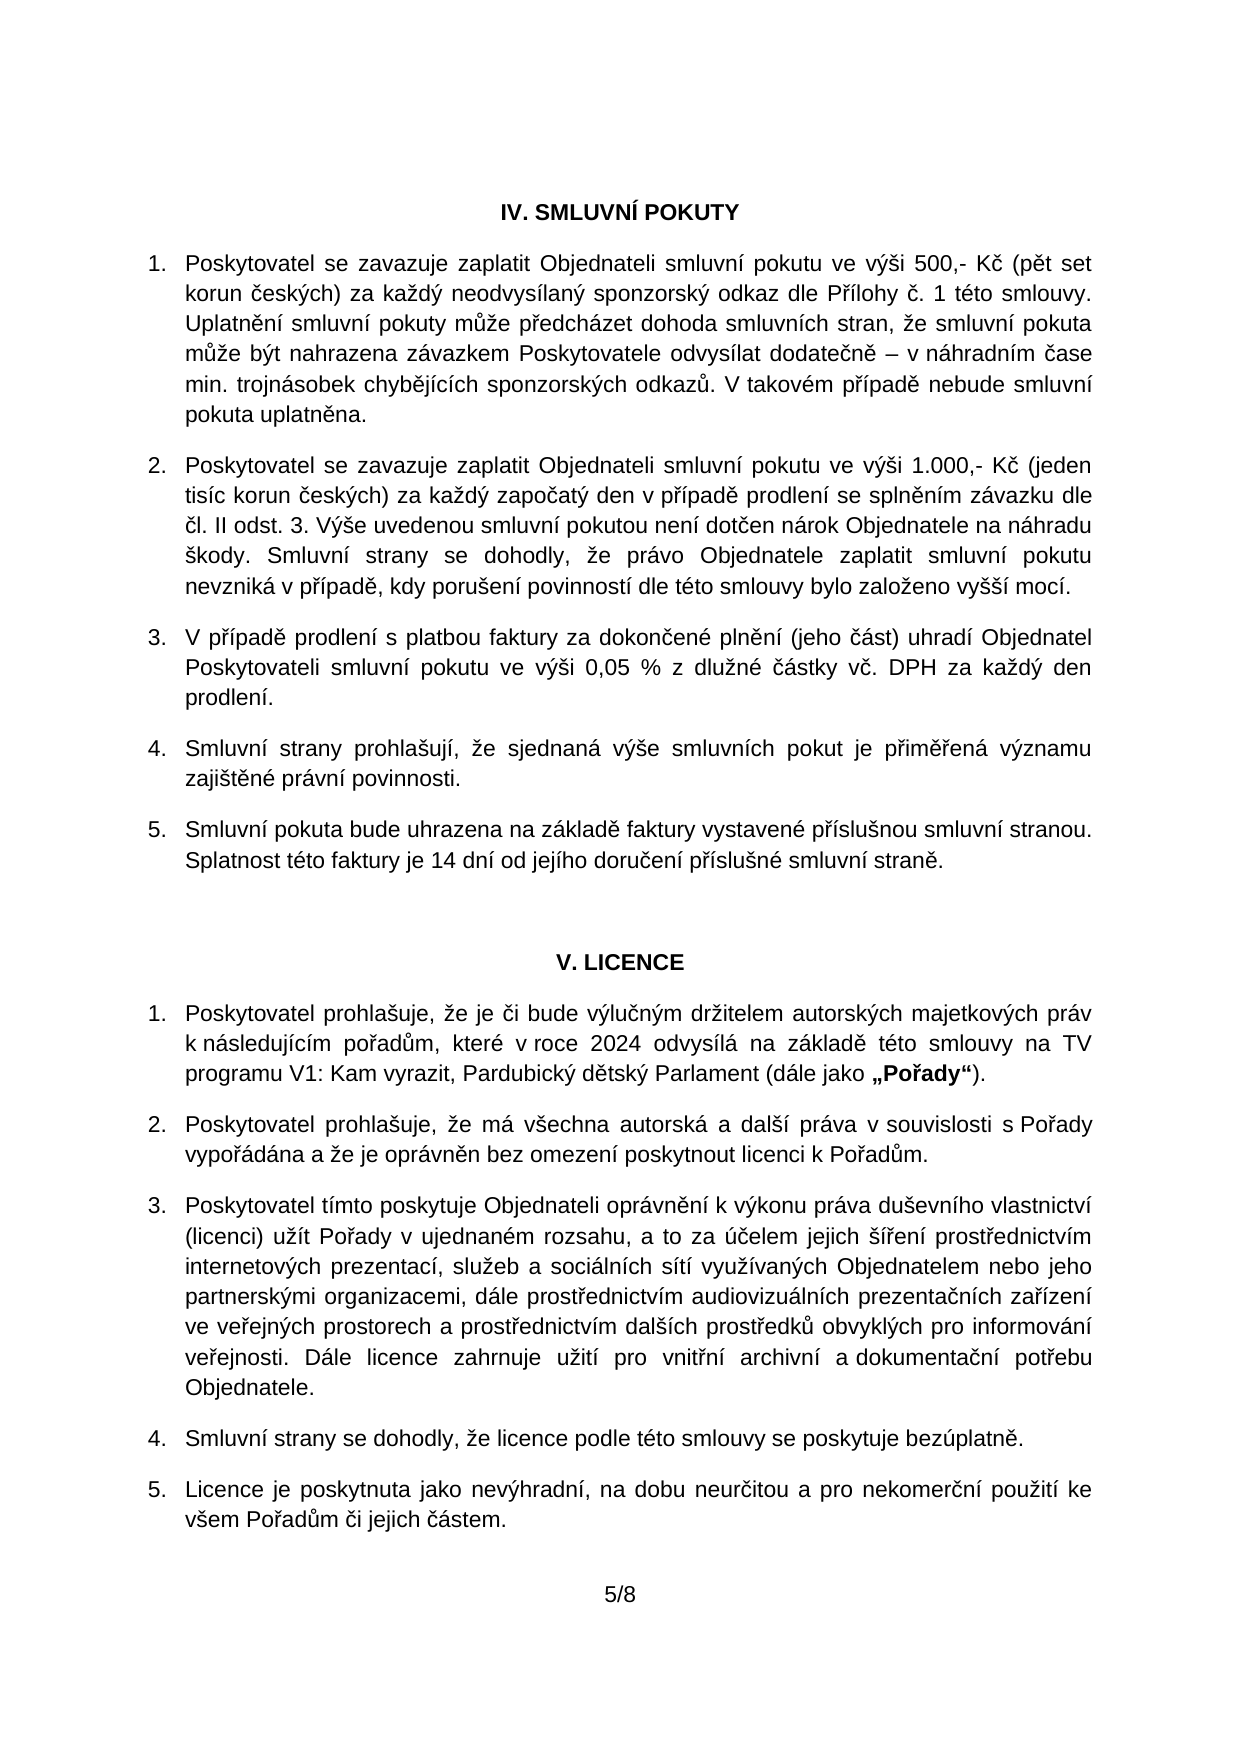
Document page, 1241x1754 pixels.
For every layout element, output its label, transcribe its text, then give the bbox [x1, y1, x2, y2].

text 3. V případě prodlení s platbou faktury za dokončené plnění (jeho část) uhradí Objednatel Poskytovateli smluvní pokutu ve výši 0,05 % z dlužné částky vč. DPH za každý den prodlení. [148, 624, 1093, 710]
list Poskytovatel prohlašuje, že má všechna autorská a další práva v souvislosti s Pořady vypořádána a že je oprávněn bez omezení poskytnout licenci k Pořadům. [148, 1111, 1093, 1168]
list Licence je poskytnuta jako nevýhradní, na dobu neurčitou a pro nekomerční použití ke všem Pořadům či jejich částem. [148, 1476, 1093, 1532]
list Poskytovatel prohlašuje, že je či bude výlučným držitelem autorských majetkových práv k následujícím pořadům, které v roce 2024 odvysílá na základě této smlouvy na TV programu V1: Kam vyrazit, Pardubický dětský Parlament (dále jako „Pořady“). [148, 1000, 1093, 1086]
text 1. Poskytovatel se zavazuje zaplatit Objednateli smluvní pokutu ve výši 500,- Kč (pět set korun českých) za každý neodvysílaný sponzorský odkaz dle Přílohy č. 1 této smlouvy. Uplatnění smluvní pokuty může předcházet dohoda smluvních stran, že smluvní pokuta může být nahrazena závazkem Poskytovatele odvysílat dodatečně – v náhradním čase min. trojnásobek chybějících sponzorských odkazů. V takovém případě nebude smluvní pokuta uplatněna. [148, 250, 1093, 427]
text V. LICENCE [148, 949, 1093, 975]
text 4. Smluvní strany prohlašují, že sjednaná výše smluvních pokut je přiměřená významu zajištěné právní povinnosti. [148, 735, 1093, 792]
text IV. SMLUVNÍ POKUTY [148, 199, 1093, 225]
list Poskytovatel tímto poskytuje Objednateli oprávnění k výkonu práva duševního vlastnictví (licenci) užít Pořady v ujednaném rozsahu, a to za účelem jejich šíření prostřednictvím internetových prezentací, služeb a sociálních sítí využívaných Objednatelem nebo jeho partnerskými organizacemi, dále prostřednictvím audiovizuálních prezentačních zařízení ve veřejných prostorech a prostřednictvím dalších prostředků obvyklých pro informování veřejnosti. Dále licence zahrnuje užití pro vnitřní archivní a dokumentační potřebu Objednatele. [148, 1192, 1093, 1400]
text 2. Poskytovatel se zavazuje zaplatit Objednateli smluvní pokutu ve výši 1.000,- Kč (jeden tisíc korun českých) za každý započatý den v případě prodlení se splněním závazku dle čl. II odst. 3. Výše uvedenou smluvní pokutou není dotčen nárok Objednatele na náhradu škody. Smluvní strany se dohodly, že právo Objednatele zaplatit smluvní pokutu nevzniká v případě, kdy porušení povinností dle této smlouvy bylo založeno vyšší mocí. [148, 452, 1093, 599]
list Smluvní strany se dohodly, že licence podle této smlouvy se poskytuje bezúplatně. [148, 1425, 1093, 1451]
text 5. Smluvní pokuta bude uhrazena na základě faktury vystavené příslušnou smluvní stranou. Splatnost této faktury je 14 dní od jejího doručení příslušné smluvní straně. [148, 816, 1093, 873]
